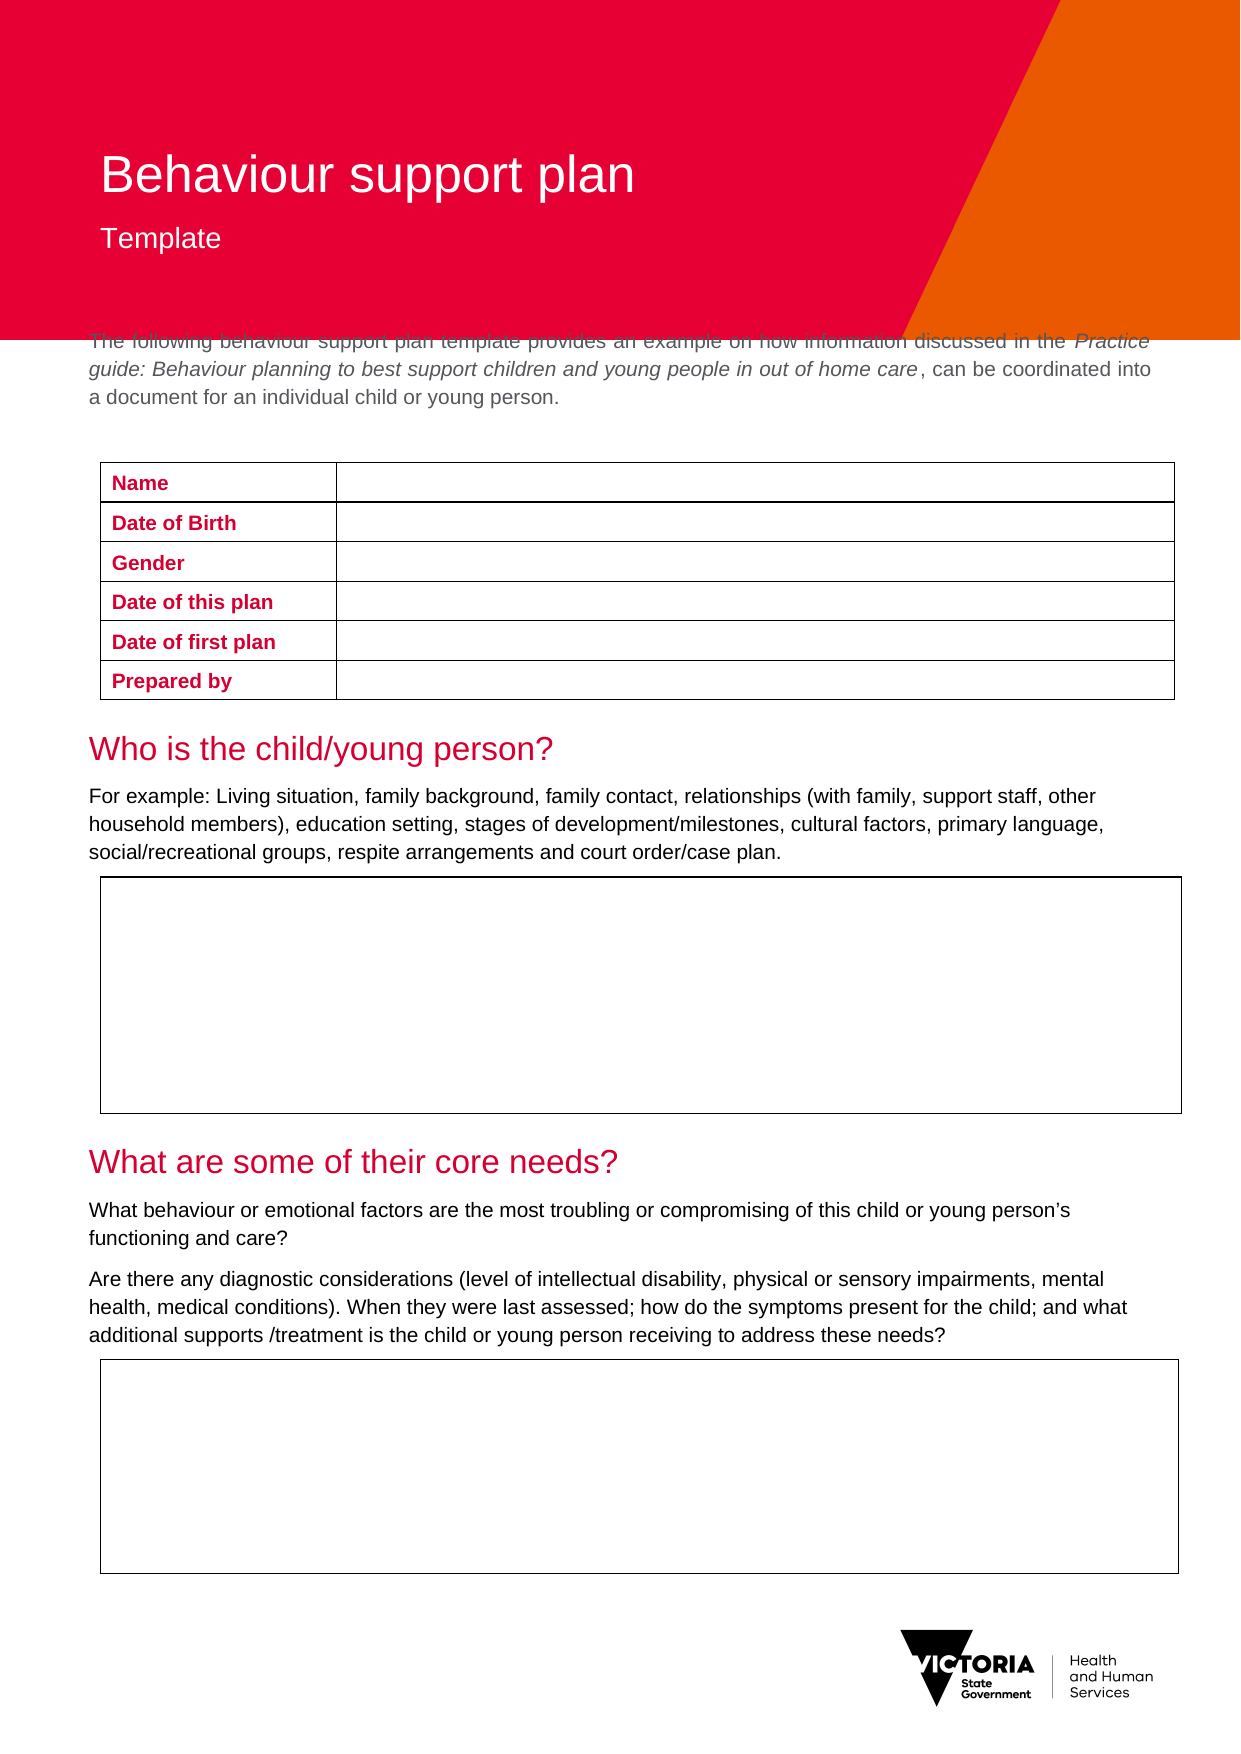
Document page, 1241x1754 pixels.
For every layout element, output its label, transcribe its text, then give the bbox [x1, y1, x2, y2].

picture [0, 0, 1241, 340]
text For example: Living situation, family background, family contact, relationships (with family, support staff, other household members), education setting, stages of development/milestones, cultural factors, primary language, social/recreational groups, respite arrangements and court order/case plan. [89, 779, 1152, 864]
table_header [101, 1360, 1178, 1573]
subtitle What are some of their core needs? [89, 1135, 1152, 1181]
table_cell Date of this plan [101, 582, 336, 620]
text What behaviour or emotional factors are the most troubling or compromising of this child or young person’s functioning and care? [89, 1193, 1152, 1250]
subtitle Who is the child/young person? [89, 721, 1152, 767]
table_header [101, 878, 1181, 1113]
table_cell [337, 542, 1174, 581]
table_cell [337, 582, 1174, 620]
text The following behaviour support plan template provides an example on how information discussed in the Practice guide: Behaviour planning to best support children and young people in out of home care, can be coordinated into a document for an individual child or young person. [89, 324, 1152, 409]
table_cell Date of Birth [101, 503, 336, 541]
table_cell [337, 621, 1174, 660]
table_cell Prepared by [101, 661, 336, 699]
table_cell [337, 503, 1174, 541]
table_cell [337, 661, 1174, 699]
table_header Behaviour support plan [89, 74, 927, 203]
table_cell Date of first plan [101, 621, 336, 660]
table_header Name [101, 463, 336, 501]
table_cell Gender [101, 542, 336, 581]
text Are there any diagnostic considerations (level of intellectual disability, physical or sensory impairments, mental health, medical conditions). When they were last assessed; how do the symptoms present for the child; and what additional supports /treatment is the child or young person receiving to address these needs? [89, 1262, 1152, 1347]
table_cell Template [89, 203, 927, 324]
table_header [337, 463, 1174, 501]
picture [0, 1624, 1241, 1754]
